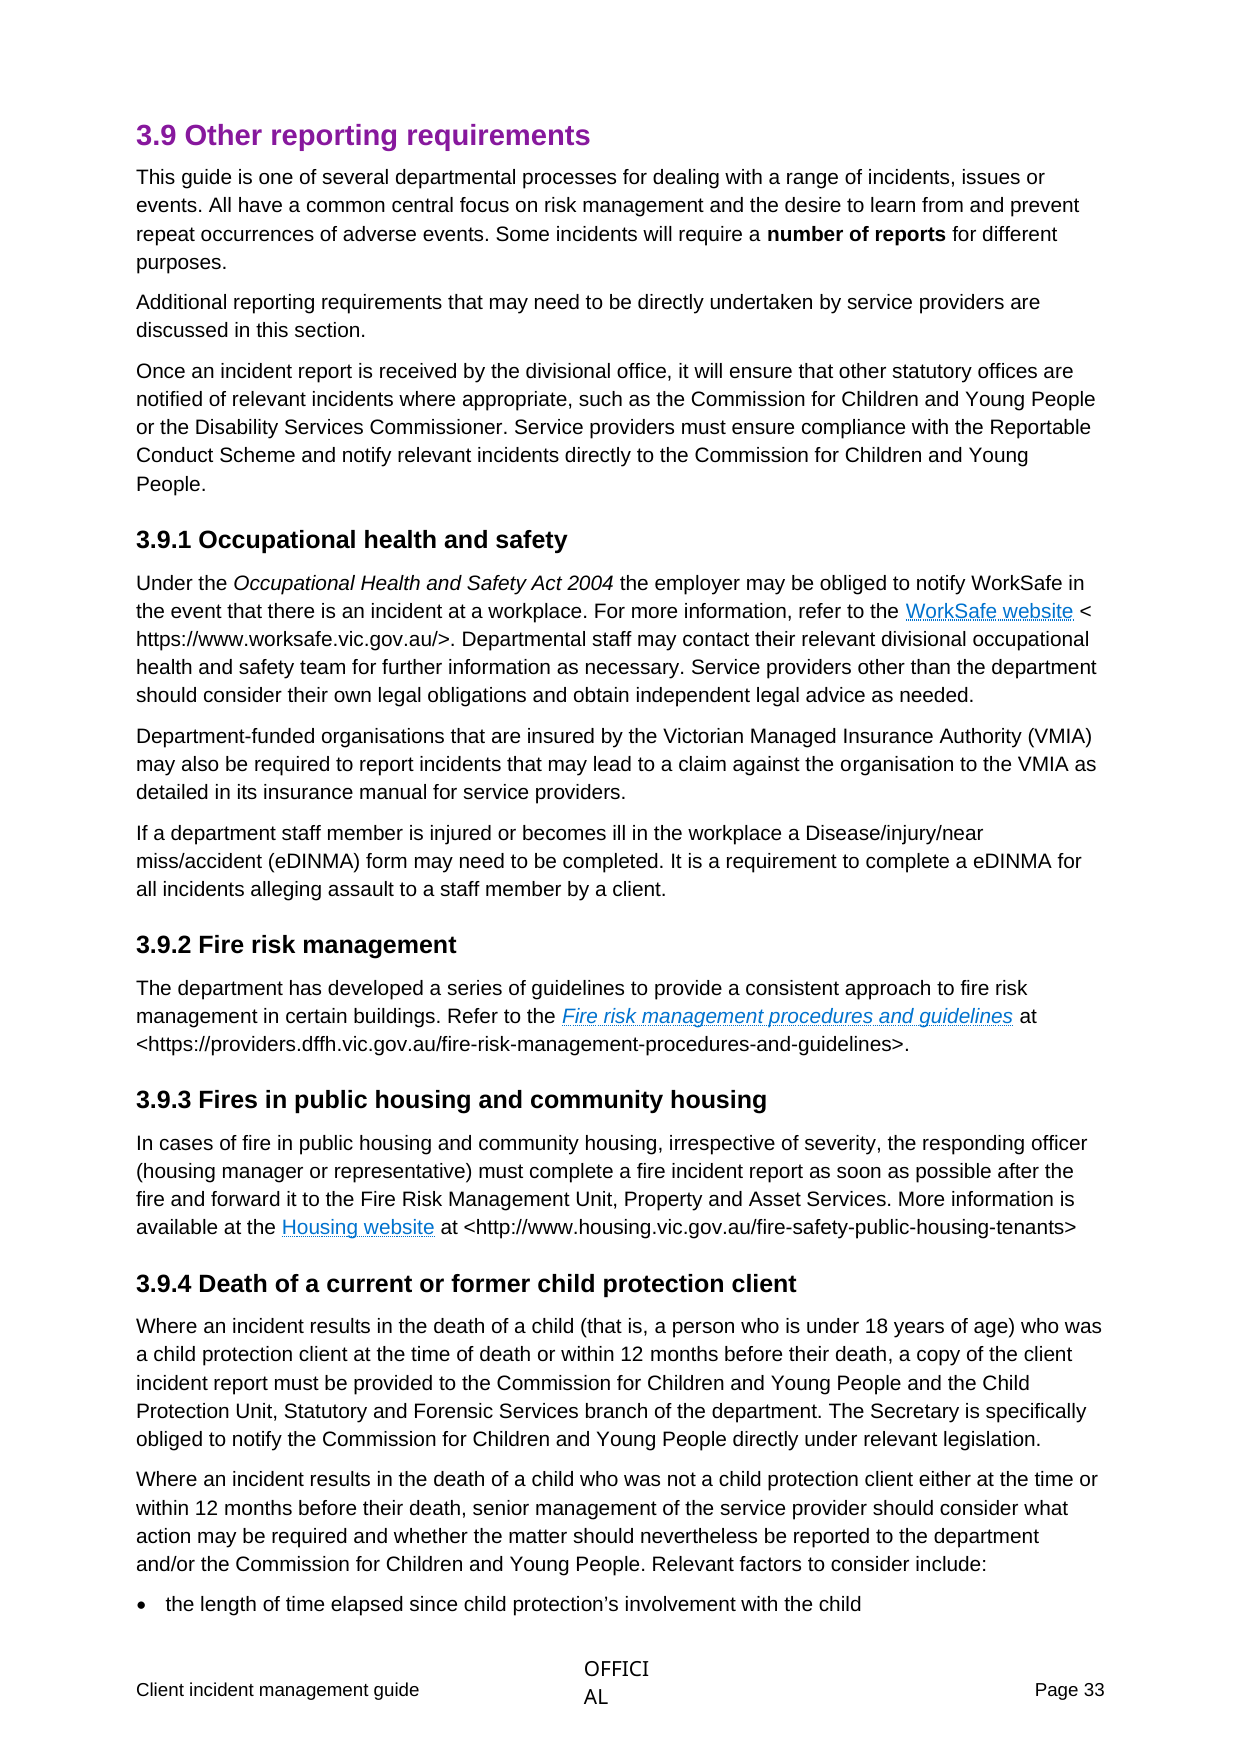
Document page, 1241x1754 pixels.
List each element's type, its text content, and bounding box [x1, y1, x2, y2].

text If a department staff member is injured or becomes ill in the workplace a Disease/injury/near miss/accident (eDINMA) form may need to be completed. It is a requirement to complete a eDINMA for all incidents alleging assault to a staff member by a client. [136, 816, 1104, 901]
subtitle 3.9.1 Occupational health and safety [136, 524, 1104, 554]
subtitle 3.9.4 Death of a current or former child protection client [136, 1268, 1104, 1297]
text Where an incident results in the death of a child (that is, a person who is under 18 years of age) who was a child protection client at the time of death or within 12 months before their death, a copy of the client incident report must be provided to the Commission for Children and Young People and the Child Protection Unit, Statutory and Forensic Services branch of the department. The Secretary is specifically obliged to notify the Commission for Children and Young People directly under relevant legislation. [136, 1310, 1104, 1451]
text This guide is one of several departmental processes for dealing with a range of incidents, issues or events. All have a common central focus on risk management and the desire to learn from and prevent repeat occurrences of adverse events. Some incidents will require a number of reports for different purposes. [136, 161, 1104, 273]
subtitle 3.9.3 Fires in public housing and community housing [136, 1085, 1104, 1114]
text the length of time elapsed since child protection’s involvement with the child [136, 1588, 1104, 1616]
subtitle 3.9.2 Fire risk management [136, 930, 1104, 959]
text Department-funded organisations that are insured by the Victorian Managed Insurance Authority (VMIA) may also be required to report incidents that may lead to a claim against the organisation to the VMIA as detailed in its insurance manual for service providers. [136, 719, 1104, 804]
text Under the Occupational Health and Safety Act 2004 the employer may be obliged to notify WorkSafe in the event that there is an incident at a workplace. For more information, refer to the WorkSafe website < https://www.worksafe.vic.gov.au/>. Departmental staff may contact their relevant divisional occupational health and safety team for further information as necessary. Service providers other than the department should consider their own legal obligations and obtain independent legal advice as needed. [136, 566, 1104, 707]
subtitle 3.9 Other reporting requirements [136, 118, 1104, 152]
text The department has developed a series of guidelines to provide a consistent approach to fire risk management in certain buildings. Refer to the Fire risk management procedures and guidelines at <https://providers.dffh.vic.gov.au/fire-risk-management-procedures-and-guidelines>. [136, 971, 1104, 1056]
text Once an incident report is received by the divisional office, it will ensure that other statutory offices are notified of relevant incidents where appropriate, such as the Commission for Children and Young People or the Disability Services Commissioner. Service providers must ensure compliance with the Reportable Conduct Scheme and notify relevant incidents directly to the Commission for Children and Young People. [136, 355, 1104, 495]
text In cases of fire in public housing and community housing, irrespective of severity, the responding officer (housing manager or representative) must complete a fire incident report as soon as possible after the fire and forward it to the Fire Risk Management Unit, Property and Asset Services. More information is available at the Housing website at <http://www.housing.vic.gov.au/fire-safety-public-housing-tenants> [136, 1127, 1104, 1239]
text Additional reporting requirements that may need to be directly undertaken by service providers are discussed in this section. [136, 286, 1104, 342]
text Where an incident results in the death of a child who was not a child protection client either at the time or within 12 months before their death, senior management of the service provider should consider what action may be required and whether the matter should nevertheless be reported to the department and/or the Commission for Children and Young People. Relevant factors to consider include: [136, 1463, 1104, 1576]
